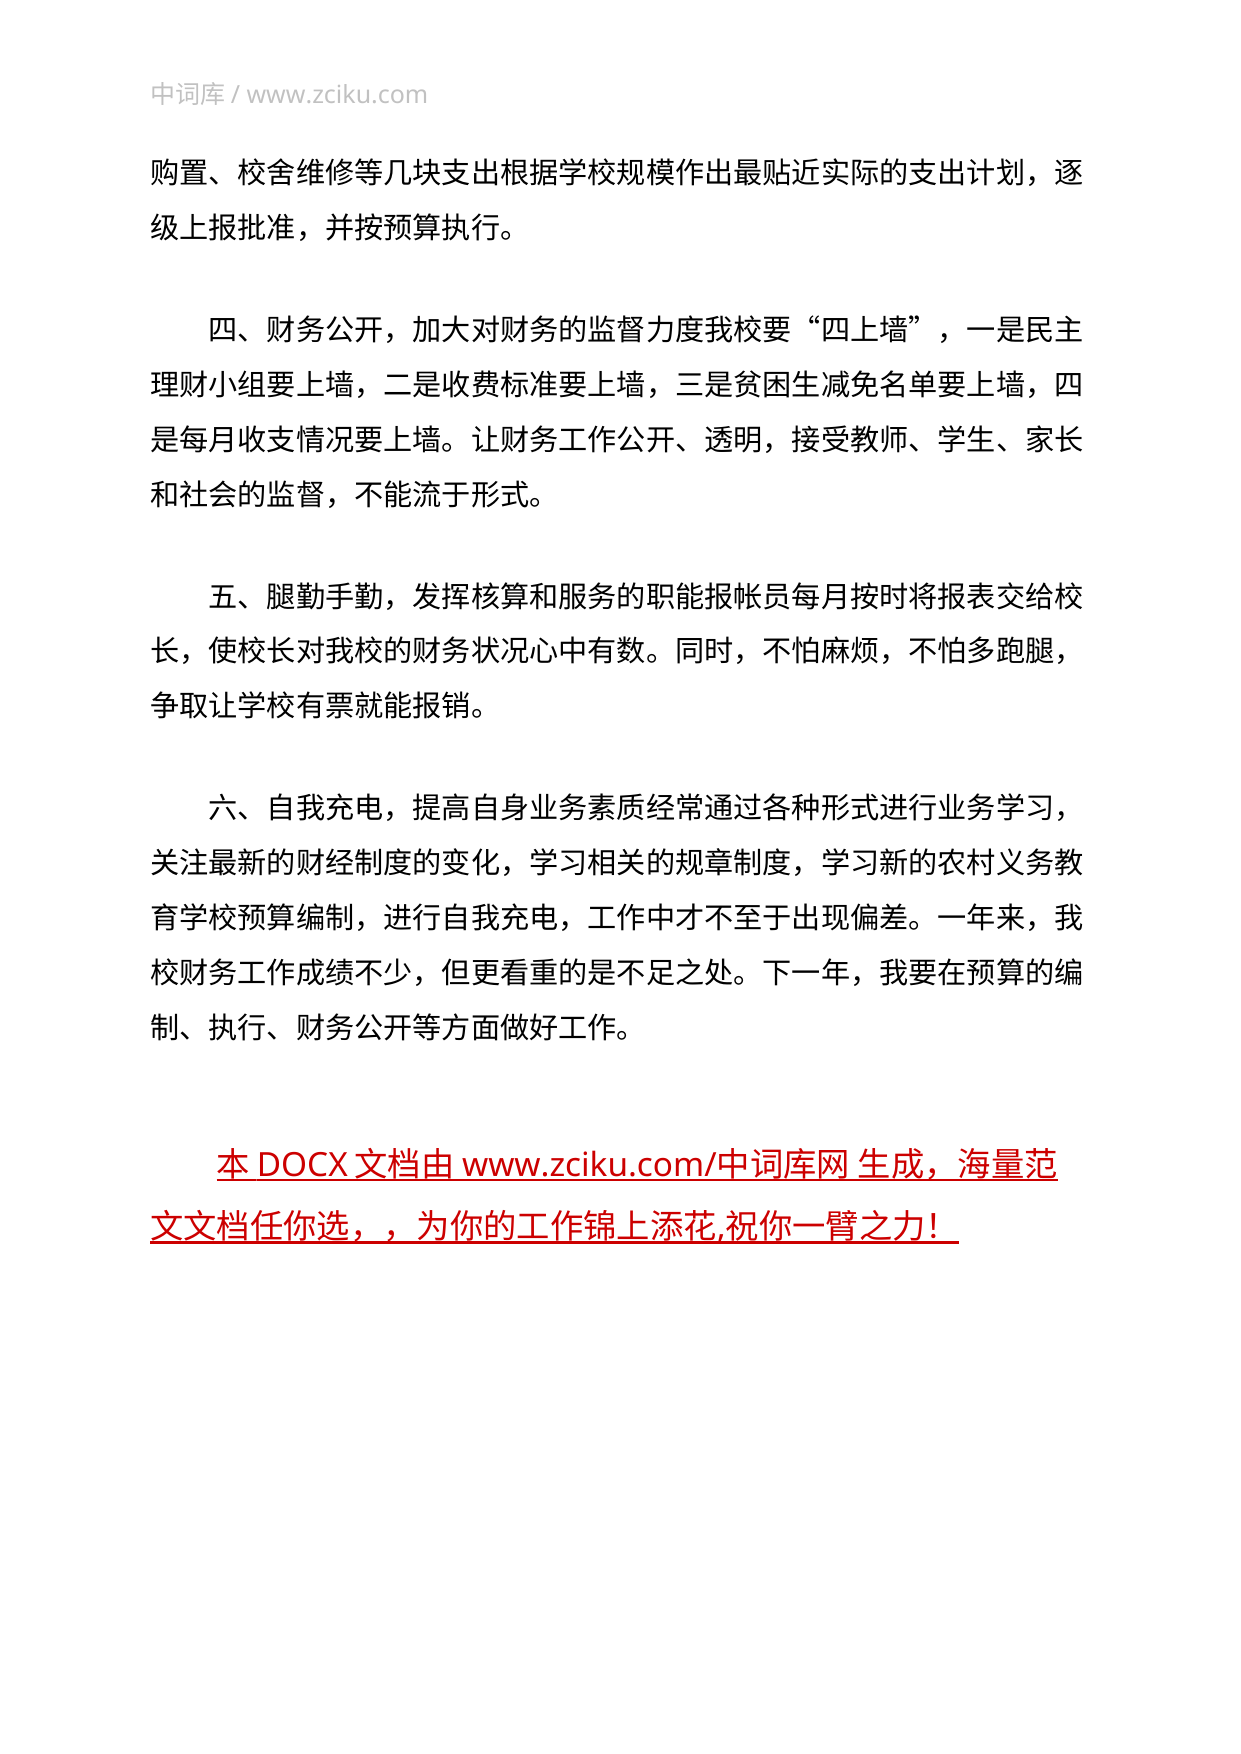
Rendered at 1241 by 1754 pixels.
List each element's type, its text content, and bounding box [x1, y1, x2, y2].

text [150, 150, 1090, 247]
text 本DOCX文档由 www.zciku.com/中词库网 生成，海量范文文档任你选，，为你的工作锦上添花,祝你一臂之力！ [150, 1137, 1090, 1248]
text 六、自我充电，提高自身业务素质经常通过各种形式进行业务学习，关注最新的财经制度的变化，学习相关的规章制度，学习新的农村义务教育学校预算编制，进行自我充电，工作中才不至于出现偏差。一年来，我校财务工作成绩不少，但更看重的是不足之处。下一年，我要在预算的编制、执行、财务公开等方面做好工作。 [150, 785, 1090, 1047]
text 四、财务公开，加大对财务的监督力度我校要“四上墙”，一是民主理财小组要上墙，二是收费标准要上墙，三是贫困生减免名单要上墙，四是每月收支情况要上墙。让财务工作公开、透明，接受教师、学生、家长和社会的监督，不能流于形式。 [150, 307, 1090, 514]
text 五、腿勤手勤，发挥核算和服务的职能报帐员每月按时将报表交给校长，使校长对我校的财务状况心中有数。同时，不怕麻烦，不怕多跑腿，争取让学校有票就能报销。 [150, 573, 1090, 725]
